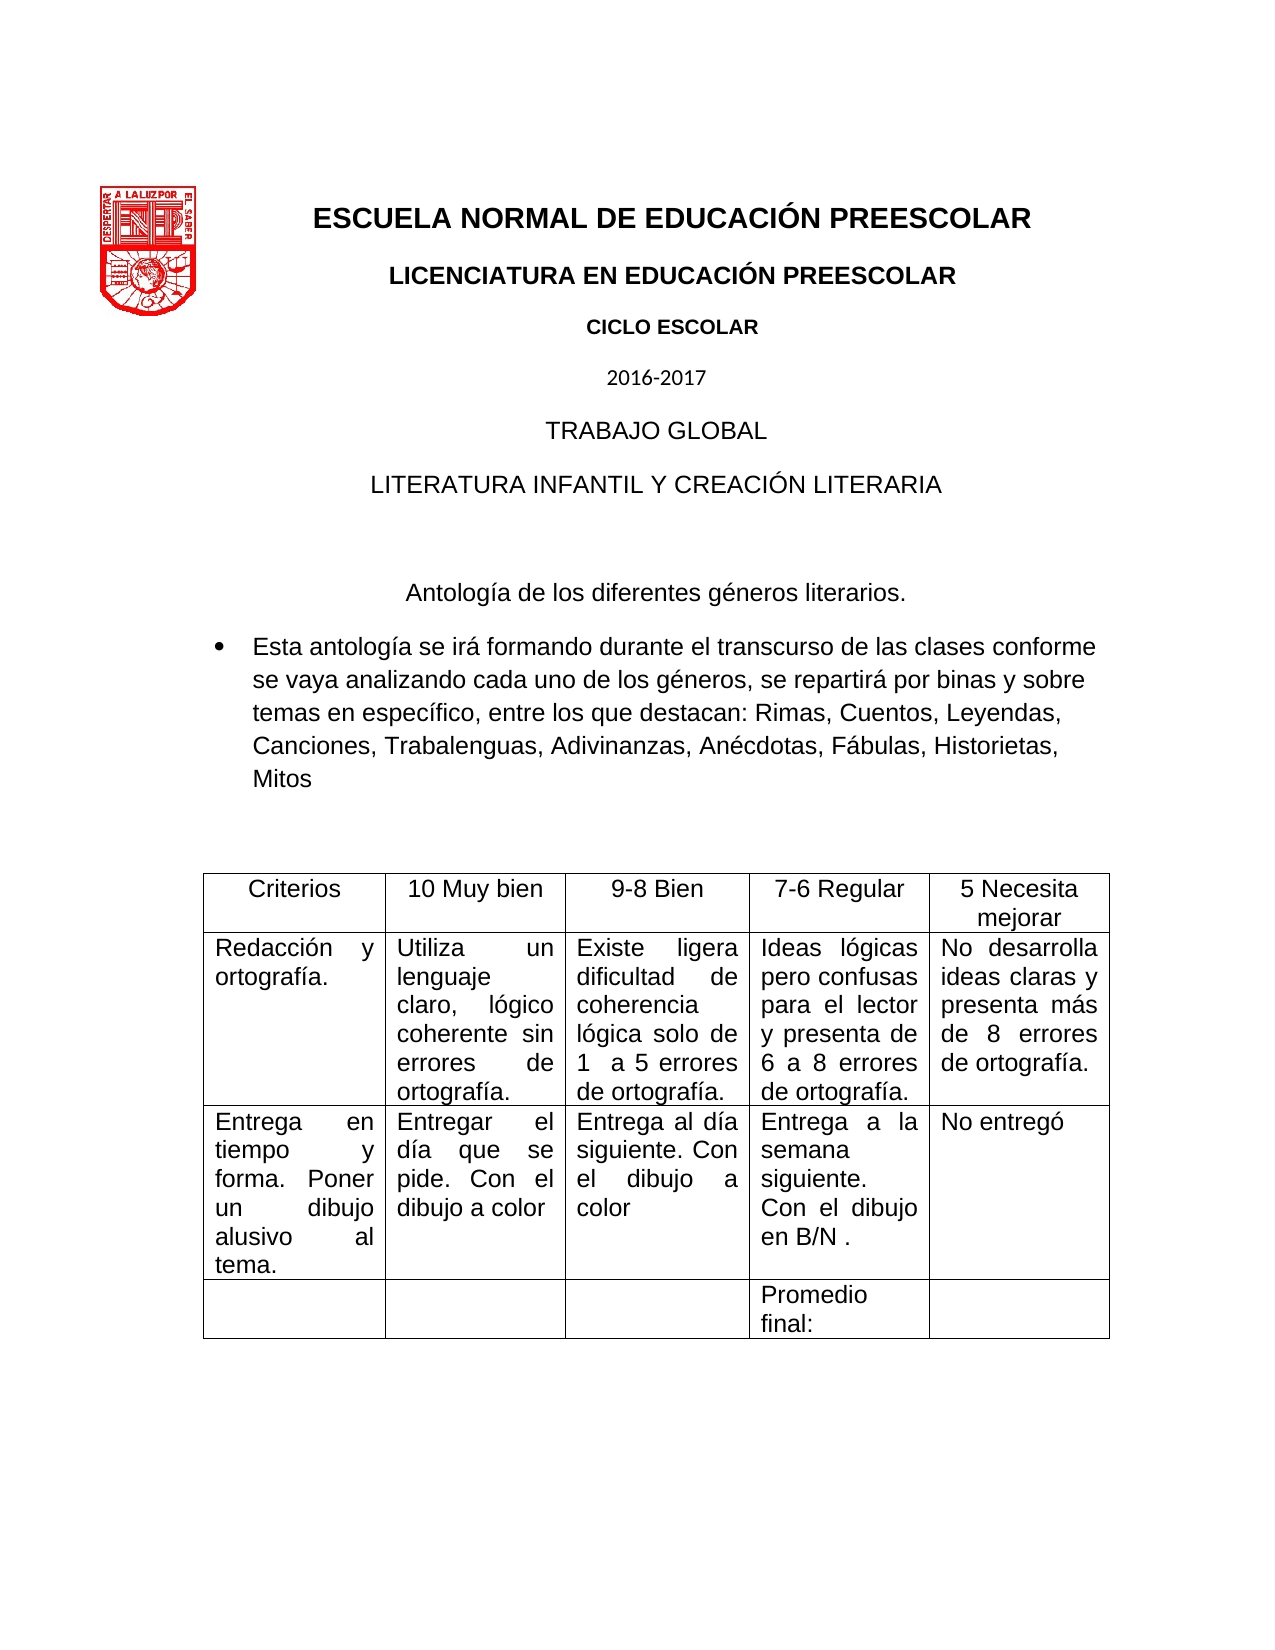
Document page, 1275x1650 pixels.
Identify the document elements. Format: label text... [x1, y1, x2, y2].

table_header 5 Necesita mejorar [930, 874, 1109, 932]
table_cell Entrega a la semana siguiente. Con el dibujo en B/N . [750, 1106, 929, 1279]
text LICENCIATURA EN EDUCACIÓN PREESCOLAR [229, 261, 1098, 289]
table_cell Entrega al día siguiente. Con el dibujo a color [566, 1106, 749, 1279]
table_cell Entrega en tiempo y forma. Poner un dibujo alusivo al tema. [204, 1106, 385, 1279]
table_cell Ideas lógicas pero confusas para el lector y presenta de 6 a 8 errores de ortografía. [750, 933, 929, 1105]
table_cell [386, 1280, 565, 1337]
table_cell No desarrolla ideas claras y presenta más de 8 errores de ortografía. [930, 933, 1109, 1105]
table_header 10 Muy bien [386, 874, 565, 932]
text TRABAJO GLOBAL [215, 416, 1098, 445]
table_cell Existe ligera dificultad de coherencia lógica solo de 1 a 5 errores de ortografía. [566, 933, 749, 1105]
text Antología de los diferentes géneros literarios. [215, 578, 1098, 606]
table_header 7-6 Regular [750, 874, 929, 932]
text LITERATURA INFANTIL Y CREACIÓN LITERARIA [215, 470, 1098, 499]
list Esta antología se irá formando durante el transcurso de las clases conforme se vaya analizando cada uno de los géneros, se repartirá por binas y sobre temas en específico, entre los que destacan: Rimas, Cuentos, Leyendas, Canciones, Trabalenguas, Adivinanzas, Anécdotas, Fábulas, Historietas, Mitos [215, 631, 1098, 792]
table_cell [930, 1280, 1109, 1337]
table_cell [204, 1280, 385, 1337]
table_header 9-8 Bien [566, 874, 749, 932]
table_cell Utiliza un lenguaje claro, lógico coherente sin errores de ortografía. [386, 933, 565, 1105]
table_cell No entregó [930, 1106, 1109, 1279]
text 2016-2017 [215, 363, 1098, 391]
table_cell Entregar el día que se pide. Con el dibujo a color [386, 1106, 565, 1279]
table_cell Promedio final: [750, 1280, 929, 1337]
table_cell [566, 1280, 749, 1337]
text CICLO ESCOLAR [177, 315, 1098, 339]
text ESCUELA NORMAL DE EDUCACIÓN PREESCOLAR [229, 201, 1098, 235]
table_cell Redacción y ortografía. [204, 933, 385, 1105]
table_header Criterios [204, 874, 385, 932]
